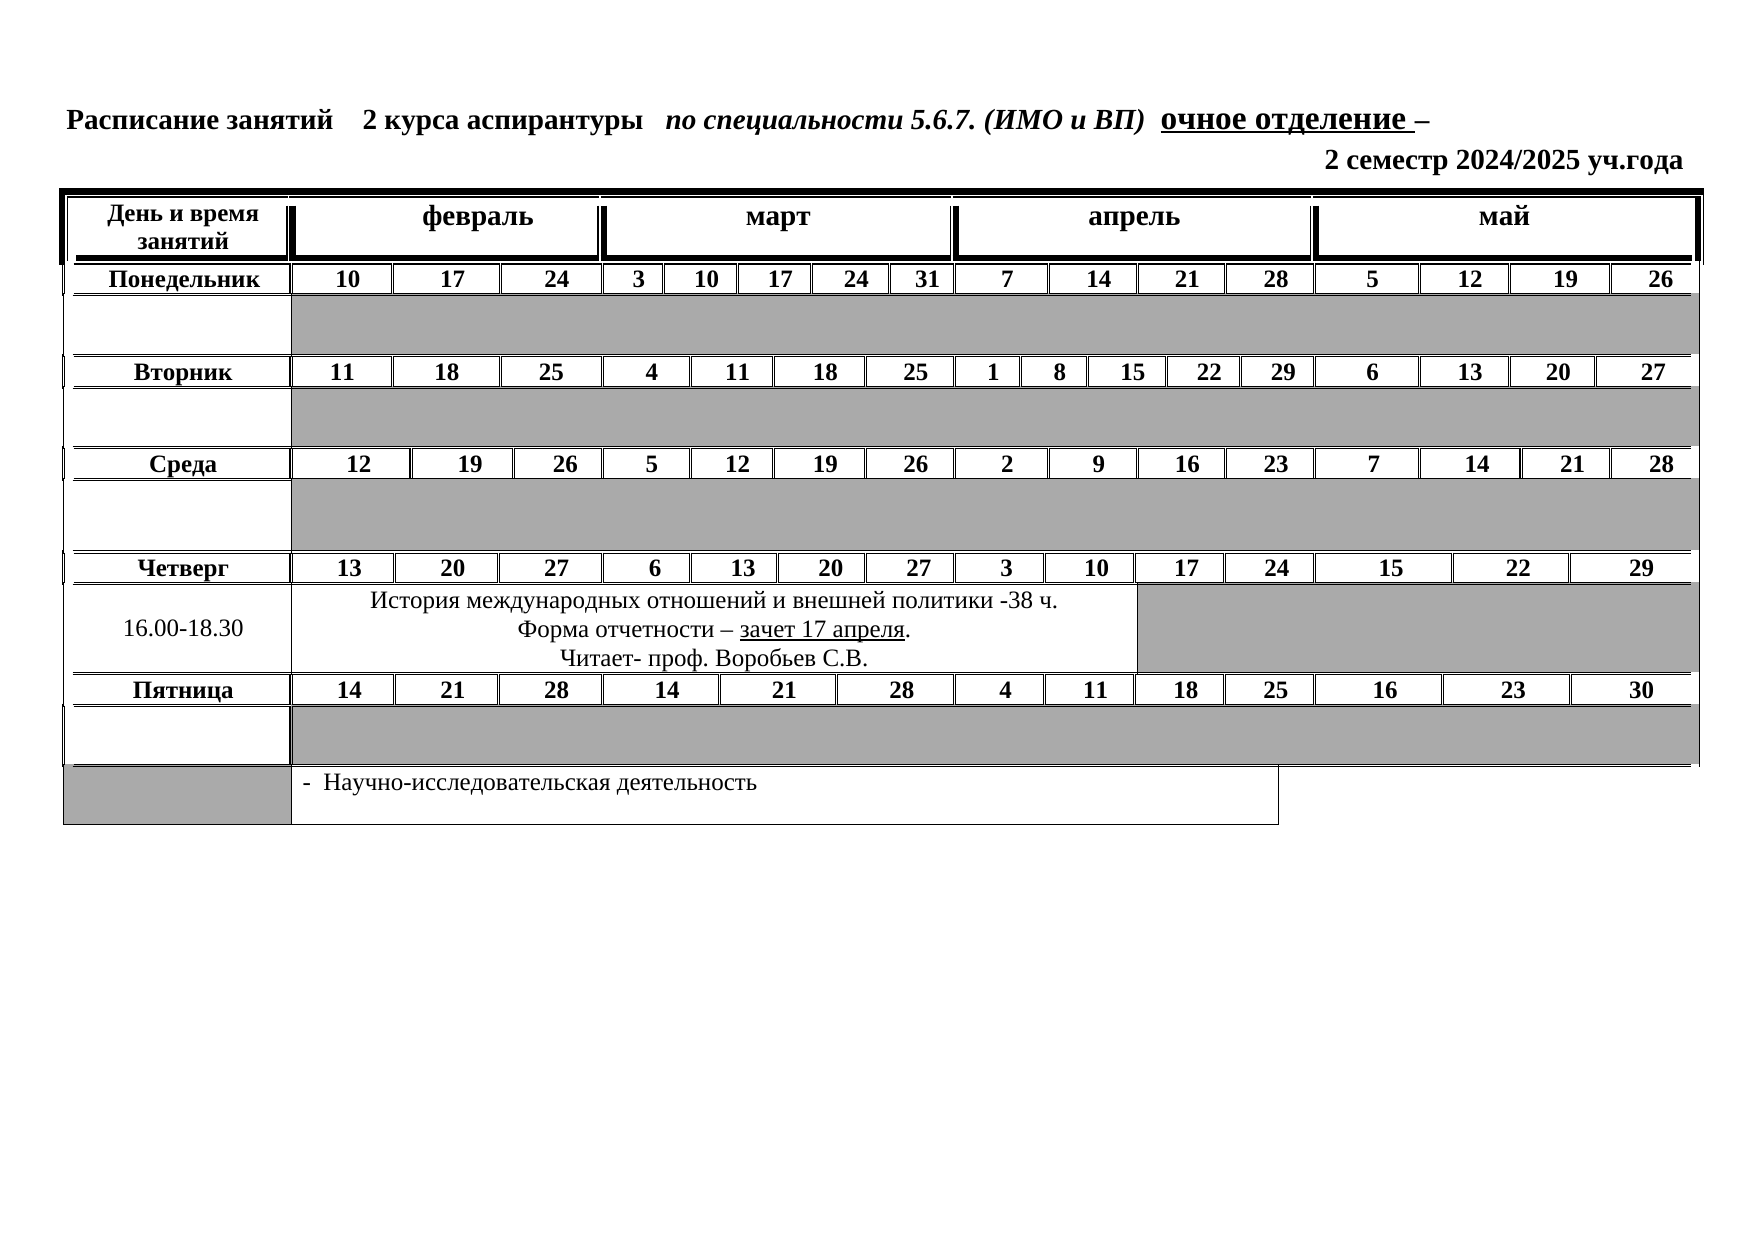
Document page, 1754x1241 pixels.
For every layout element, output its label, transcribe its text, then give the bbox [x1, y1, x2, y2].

table_cell 22 [1168, 357, 1239, 386]
table_cell 15 [1316, 554, 1451, 582]
table_cell Вторник [64, 354, 291, 386]
table_cell [292, 386, 1699, 446]
table_cell 7 [956, 265, 1047, 293]
text 2 семестр 2024/2025 уч.года [44, 142, 1683, 176]
table_cell [292, 478, 1699, 550]
table_cell 13 [692, 554, 776, 582]
table_cell 19 [775, 449, 864, 478]
table_cell 24 [502, 265, 601, 293]
table_cell 15 [1089, 357, 1165, 386]
table_header февраль [291, 195, 602, 255]
table_cell 12 [1421, 265, 1508, 293]
table_cell 23 [1227, 449, 1313, 478]
table_cell 10 [665, 265, 736, 293]
table_cell 6 [604, 554, 689, 582]
table_cell 14 [604, 675, 718, 703]
table_cell 24 [1226, 554, 1313, 582]
table_cell 27 [500, 554, 601, 582]
table_cell 18 [775, 357, 864, 386]
table_cell 17 [1136, 554, 1223, 582]
table_cell 19 [1511, 265, 1609, 293]
table_cell 20 [1511, 357, 1594, 386]
table_cell 14 [1050, 265, 1136, 293]
table_header апрель [954, 195, 1314, 255]
table_cell 11 [692, 357, 772, 386]
table_cell 17 [394, 265, 499, 293]
table_cell [64, 386, 291, 446]
table_cell 28 [1612, 446, 1699, 478]
table_cell Среда [64, 446, 290, 478]
table_cell [292, 293, 1699, 354]
table_cell 6 [1316, 357, 1418, 386]
table_cell История международных отношений и внешней политики -38 ч. Форма отчетности – зачет 17 апреля. Читает- проф. Воробьев С.В. [292, 585, 1137, 672]
table_cell 20 [396, 554, 497, 582]
table_cell Четверг [64, 550, 291, 582]
table_cell 25 [502, 357, 601, 386]
table_cell [1138, 582, 1699, 672]
table_cell [64, 478, 291, 550]
table_cell 31 [891, 265, 953, 293]
table_cell 12 [293, 449, 409, 478]
table_cell 19 [413, 449, 512, 478]
table_cell 5 [1316, 265, 1418, 293]
table_cell 8 [1022, 357, 1086, 386]
table_header март [602, 195, 954, 255]
table_cell 14 [293, 675, 393, 703]
table_cell 28 [838, 675, 953, 703]
table_cell 29 [1569, 550, 1699, 582]
table_cell 2 [956, 449, 1047, 478]
table_cell 21 [1139, 265, 1224, 293]
table_cell 10 [293, 265, 391, 293]
table_cell 28 [500, 675, 601, 703]
table_cell [64, 704, 290, 764]
table_cell Пятница [64, 672, 290, 703]
table_cell 21 [721, 675, 835, 703]
table_cell 21 [396, 675, 497, 703]
table_cell 23 [1444, 675, 1569, 703]
table_cell 11 [293, 357, 391, 386]
table_cell 11 [1046, 675, 1133, 703]
table_cell 7 [1316, 449, 1418, 478]
table_cell 5 [604, 449, 689, 478]
table_cell 17 [739, 265, 810, 293]
text Расписание занятий 2 курса аспирантуры по специальности 5.6.7. (ИМО и ВП) очное отделение – [44, 98, 1683, 137]
table_cell 16.00-18.30 [64, 582, 291, 672]
table_cell 22 [1454, 554, 1568, 582]
table_cell 18 [394, 357, 499, 386]
table_cell 28 [1227, 265, 1313, 293]
table_cell 13 [1421, 357, 1508, 386]
table_cell [64, 293, 291, 354]
table_cell 9 [1050, 449, 1136, 478]
table_cell 13 [293, 554, 393, 582]
table_cell 3 [956, 554, 1043, 582]
table_cell 27 [867, 554, 953, 582]
table_cell Понедельник [65, 255, 291, 293]
table_cell [293, 704, 1699, 764]
table_cell 10 [1046, 554, 1133, 582]
table_cell 26 [867, 449, 953, 478]
table_cell 26 [1610, 255, 1699, 293]
table_cell 26 [515, 449, 601, 478]
table_cell 24 [813, 265, 888, 293]
table_cell 14 [1421, 449, 1519, 478]
table_cell 27 [1596, 354, 1699, 386]
table_cell [64, 764, 291, 824]
table_cell 4 [604, 357, 689, 386]
table_cell 30 [1572, 672, 1699, 703]
table_header День и время занятий [65, 195, 291, 255]
table_cell 12 [692, 449, 772, 478]
table_cell 25 [1226, 675, 1313, 703]
table_cell 1 [956, 357, 1019, 386]
table_cell 25 [867, 357, 953, 386]
table_cell 29 [1242, 357, 1313, 386]
table_cell 3 [604, 265, 662, 293]
table_cell 18 [1136, 675, 1223, 703]
table_cell 16 [1316, 675, 1441, 703]
table_cell 16 [1139, 449, 1224, 478]
table_cell 4 [956, 675, 1043, 703]
table_cell 21 [1523, 449, 1609, 478]
table_cell - Научно-исследовательская деятельность [292, 767, 1278, 824]
table_cell 20 [779, 554, 864, 582]
table_header май [1314, 198, 1695, 255]
